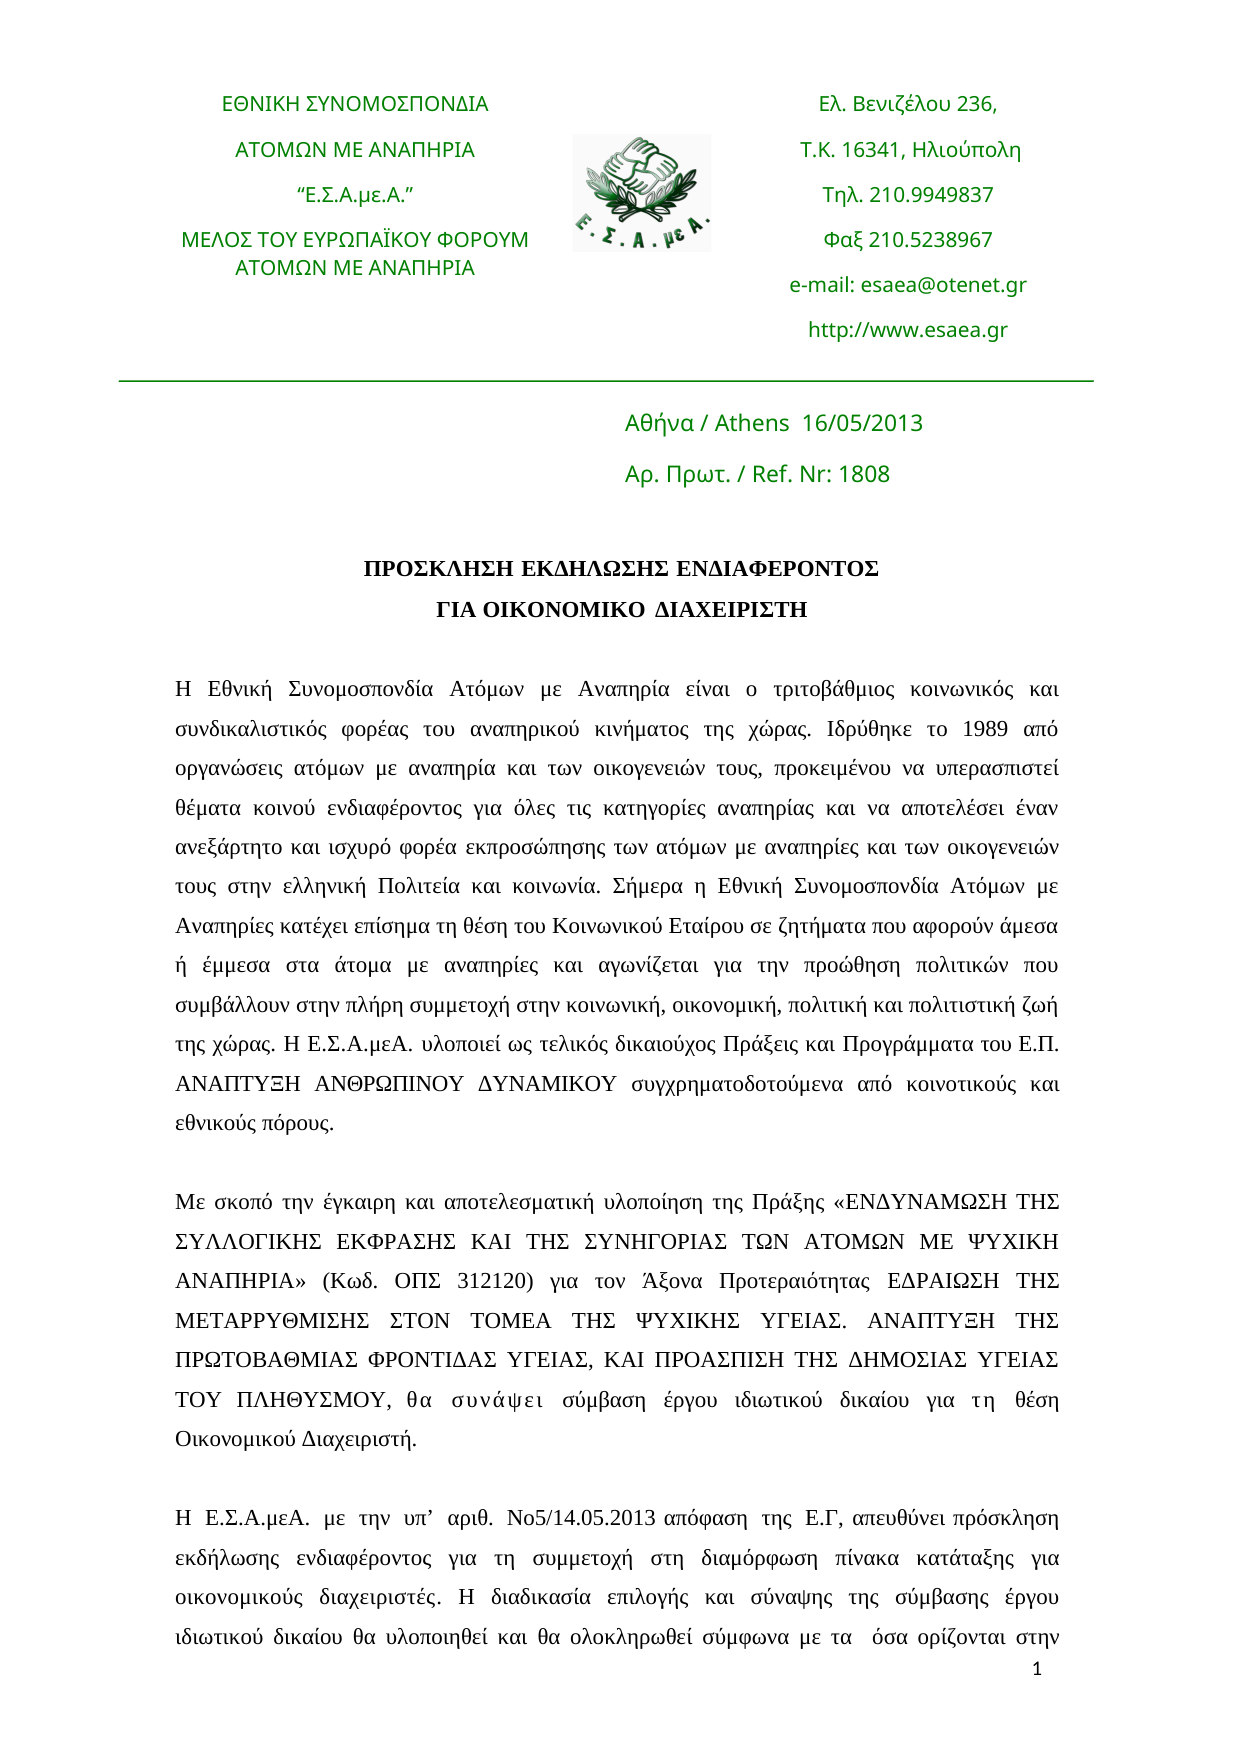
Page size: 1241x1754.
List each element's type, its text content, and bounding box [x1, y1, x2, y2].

table_header [561, 90, 730, 360]
text Αθήνα / Athens 16/05/2013 [550, 407, 1065, 438]
text ΓΙΑ ΟΙΚΟΝΟΜΙΚΟ ΔΙΑΧΕΙΡΙΣΤΗ [220, 596, 1023, 623]
text Με σκοπό την έγκαιρη και αποτελεσματική υλοποίηση της Πράξης «ΕΝΔΥΝΑΜΩΣΗ ΤΗΣ ΣΥΛΛΟΓΙΚΗΣ ΕΚΦΡΑΣΗΣ ΚΑΙ ΤΗΣ ΣΥΝΗΓΟΡΙΑΣ ΤΩΝ ΑΤΟΜΩΝ ΜΕ ΨΥΧΙΚΗ ΑΝΑΠΗΡΙΑ» (Κωδ. ΟΠΣ 312120) για τον Άξονα Προτεραιότητας ΕΔΡΑΙΩΣΗ ΤΗΣ ΜΕΤΑΡΡΥΘΜΙΣΗΣ ΣΤΟΝ ΤΟΜΕΑ ΤΗΣ ΨΥΧΙΚΗΣ ΥΓΕΙΑΣ. ΑΝΑΠΤΥΞΗ ΤΗΣ ΠΡΩΤΟΒΑΘΜΙΑΣ ΦΡΟΝΤΙΔΑΣ ΥΓΕΙΑΣ, ΚΑΙ ΠΡΟΑΣΠΙΣΗ ΤΗΣ ΔΗΜΟΣΙΑΣ ΥΓΕΙΑΣ ΤΟΥ ΠΛΗΘΥΣΜΟΥ, θα συνάψει σύμβαση έργου ιδιωτικού δικαίου για τη θέση Οικονομικού Διαχειριστή. [175, 1188, 1060, 1452]
text Αρ. Πρωτ. / Ref. Nr: 1808 [175, 457, 1065, 489]
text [175, 1504, 1060, 1649]
text ΠΡΟΣΚΛΗΣΗ ΕΚΔΗΛΩΣΗΣ ΕΝΔΙΑΦΕΡΟΝΤΟΣ [220, 555, 1023, 581]
table_header Ελ. Βενιζέλου 236, T.K. 16341, Ηλιούπολη Τηλ. 210.9949837 Φαξ 210.5238967 e-mail: http://www.esaea.gr [730, 90, 1086, 360]
picture [572, 134, 712, 252]
table_header ΕΘΝΙΚΗ ΣΥΝΟΜΟΣΠΟΝΔΙΑ ΑΤΟΜΩΝ ΜΕ ΑΝΑΠΗΡΙΑ “Ε.Σ.Α.με.Α.” ΜΕΛΟΣ ΤΟΥ ΕΥΡΩΠΑΪΚΟΥ ΦΟΡΟΥΜ ΑΤΟΜΩΝ ΜΕ ΑΝΑΠΗΡΙΑ [149, 90, 561, 360]
text Η Εθνική Συνομοσπονδία Ατόμων με Αναπηρία είναι ο τριτοβάθμιος κοινωνικός και συνδικαλιστικός φορέας του αναπηρικού κινήματος της χώρας. Ιδρύθηκε το 1989 από οργανώσεις ατόμων με αναπηρία και των οικογενειών τους, προκειμένου να υπερασπιστεί θέματα κοινού ενδιαφέροντος για όλες τις κατηγορίες αναπηρίας και να αποτελέσει έναν ανεξάρτητο και ισχυρό φορέα εκπροσώπησης των ατόμων με αναπηρίες και των οικογενειών τους στην ελληνική Πολιτεία και κοινωνία. Σήμερα η Εθνική Συνομοσπονδία Ατόμων με Αναπηρίες κατέχει επίσημα τη θέση του Κοινωνικού Εταίρου σε ζητήματα που αφορούν άμεσα ή έμμεσα στα άτομα με αναπηρίες και αγωνίζεται για την προώθηση πολιτικών που συμβάλλουν στην πλήρη συμμετοχή στην κοινωνική, οικονομική, πολιτική και πολιτιστική ζωή της χώρας. Η Ε.Σ.Α.μεΑ. υλοποιεί ως τελικός δικαιούχος Πράξεις και Προγράμματα του Ε.Π. ΑΝΑΠΤΥΞΗ ΑΝΘΡΩΠΙΝΟΥ ΔΥΝΑΜΙΚΟΥ συγχρηματοδοτούμενα από κοινοτικούς και εθνικούς πόρους. [175, 675, 1060, 1136]
